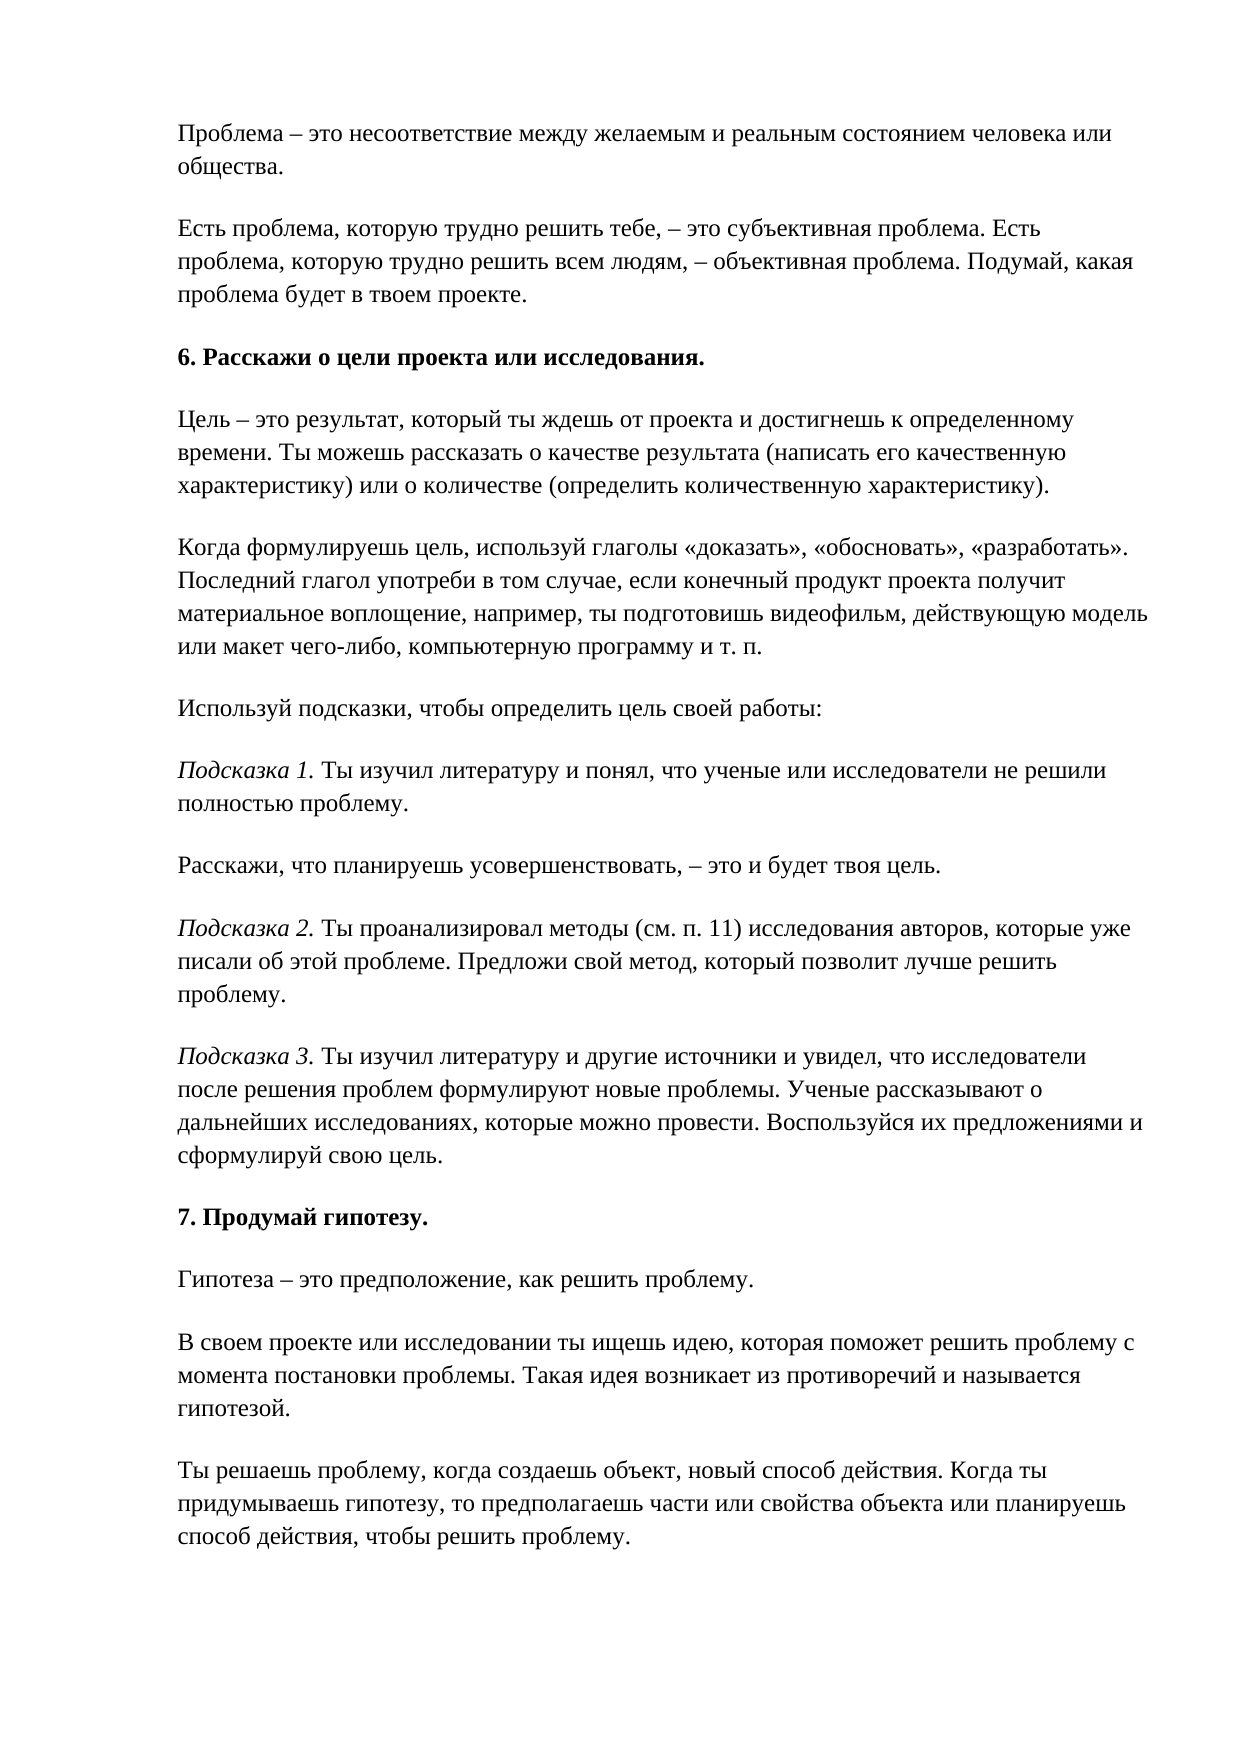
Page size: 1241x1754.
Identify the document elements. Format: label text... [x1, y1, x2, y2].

text Подсказка 3. Ты изучил литературу и другие источники и увидел, что исследователи после решения проблем формулируют новые проблемы. Ученые рассказывают о дальнейших исследованиях, которые можно провести. Воспользуйся их предложениями и сформулируй свою цель. [177, 1041, 1152, 1169]
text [177, 118, 1152, 180]
text Подсказка 2. Ты проанализировал методы (см. п. 11) исследования авторов, которые уже писали об этой проблеме. Предложи свой метод, который позволит лучше решить проблему. [177, 913, 1152, 1008]
text Есть проблема, которую трудно решить тебе, – это субъективная проблема. Есть проблема, которую трудно решить всем людям, – объективная проблема. Подумай, какая проблема будет в твоем проекте. [177, 213, 1152, 308]
text Расскажи, что планируешь усовершенствовать, – это и будет твоя цель. [177, 851, 1152, 879]
text Используй подсказки, чтобы определить цель своей работы: [177, 693, 1152, 722]
text 6. Расскажи о цели проекта или исследования. [177, 342, 1152, 370]
text Подсказка 1. Ты изучил литературу и понял, что ученые или исследователи не решили полностью проблему. [177, 755, 1152, 817]
text 7. Продумай гипотезу. [177, 1202, 1152, 1231]
text Ты решаешь проблему, когда создаешь объект, новый способ действия. Когда ты придумываешь гипотезу, то предполагаешь части или свойства объекта или планируешь способ действия, чтобы решить проблему. [177, 1455, 1152, 1550]
text В своем проекте или исследовании ты ищешь идею, которая поможет решить проблему с момента постановки проблемы. Такая идея возникает из противоречий и называется гипотезой. [177, 1327, 1152, 1421]
text Гипотеза – это предположение, как решить проблему. [177, 1264, 1152, 1293]
text Когда формулируешь цель, используй глаголы «доказать», «обосновать», «разработать». Последний глагол употреби в том случае, если конечный продукт проекта получит материальное воплощение, например, ты подготовишь видеофильм, действующую модель или макет чего-либо, компьютерную программу и т. п. [177, 532, 1152, 660]
text Цель – это результат, который ты ждешь от проекта и достигнешь к определенному времени. Ты можешь рассказать о качестве результата (написать его качественную характеристику) или о количестве (определить количественную характеристику). [177, 404, 1152, 498]
